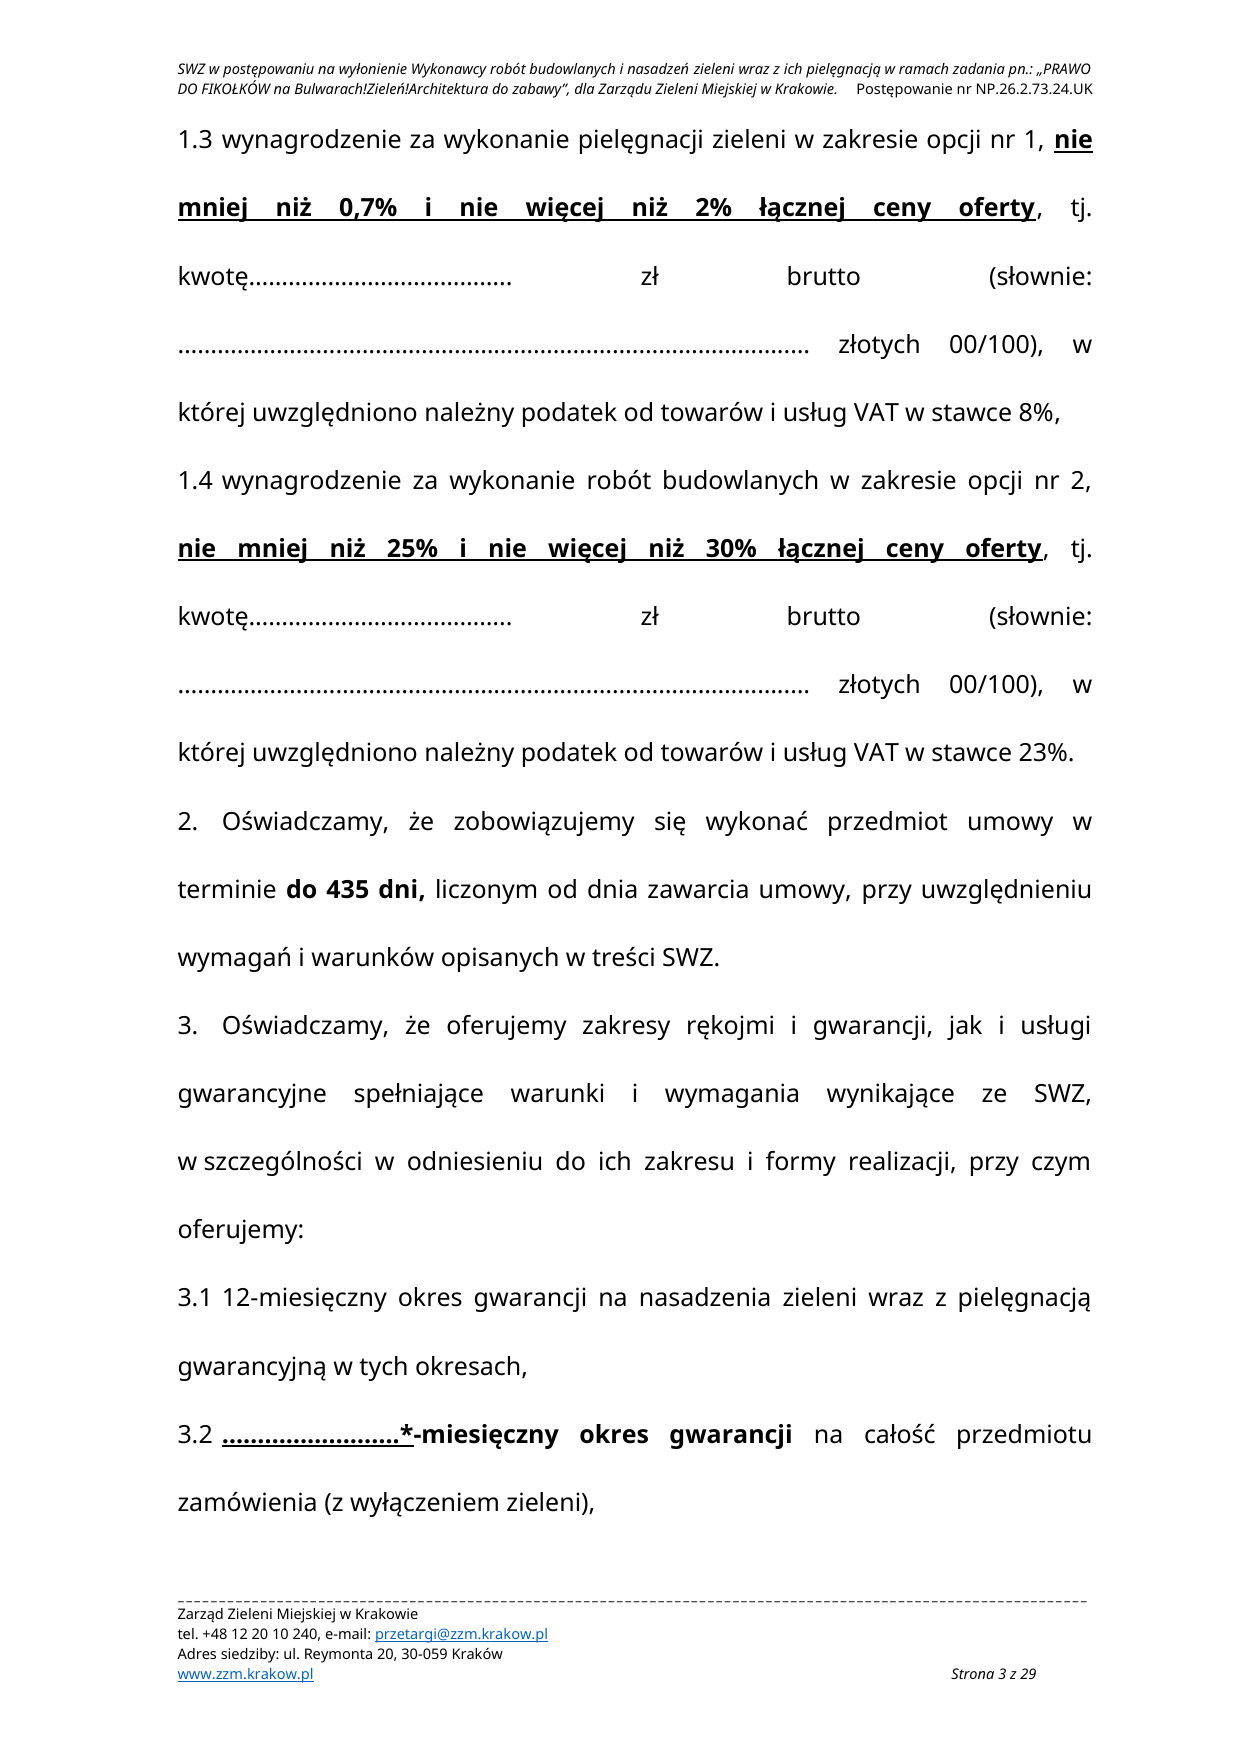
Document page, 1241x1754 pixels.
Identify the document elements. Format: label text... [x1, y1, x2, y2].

list …………………….*-miesięczny okres gwarancji na całość przedmiotu zamówienia (z wyłączeniem zieleni), [177, 1416, 1093, 1518]
list 12-miesięczny okres gwarancji na nasadzenia zieleni wraz z pielęgnacją gwarancyjną w tych okresach, [177, 1280, 1093, 1382]
list Oświadczamy, że zobowiązujemy się wykonać przedmiot umowy w terminie do 435 dni, liczonym od dnia zawarcia umowy, przy uwzględnieniu wymagań i warunków opisanych w treści SWZ. [177, 803, 1093, 973]
list wynagrodzenie za wykonanie robót budowlanych w zakresie opcji nr 2, nie mniej niż 25% i nie więcej niż 30% łącznej ceny oferty, tj. kwotę………………………..……….. zł brutto (słownie: …………………………………………………………….…………………..… złotych 00/100), w której uwzględniono należny podatek od towarów i usług VAT w stawce 23%. [177, 463, 1093, 769]
list Oświadczamy, że oferujemy zakresy rękojmi i gwarancji, jak i usługi gwarancyjne spełniające warunki i wymagania wynikające ze SWZ, w szczególności w odniesieniu do ich zakresu i formy realizacji, przy czym oferujemy: [177, 1008, 1093, 1246]
list wynagrodzenie za wykonanie pielęgnacji zieleni w zakresie opcji nr 1, nie mniej niż 0,7% i nie więcej niż 2% łącznej ceny oferty, tj. kwotę………………………..……….. zł brutto (słownie: …………………………………………………………….…………………..… złotych 00/100), w której uwzględniono należny podatek od towarów i usług VAT w stawce 8%, [177, 122, 1093, 428]
